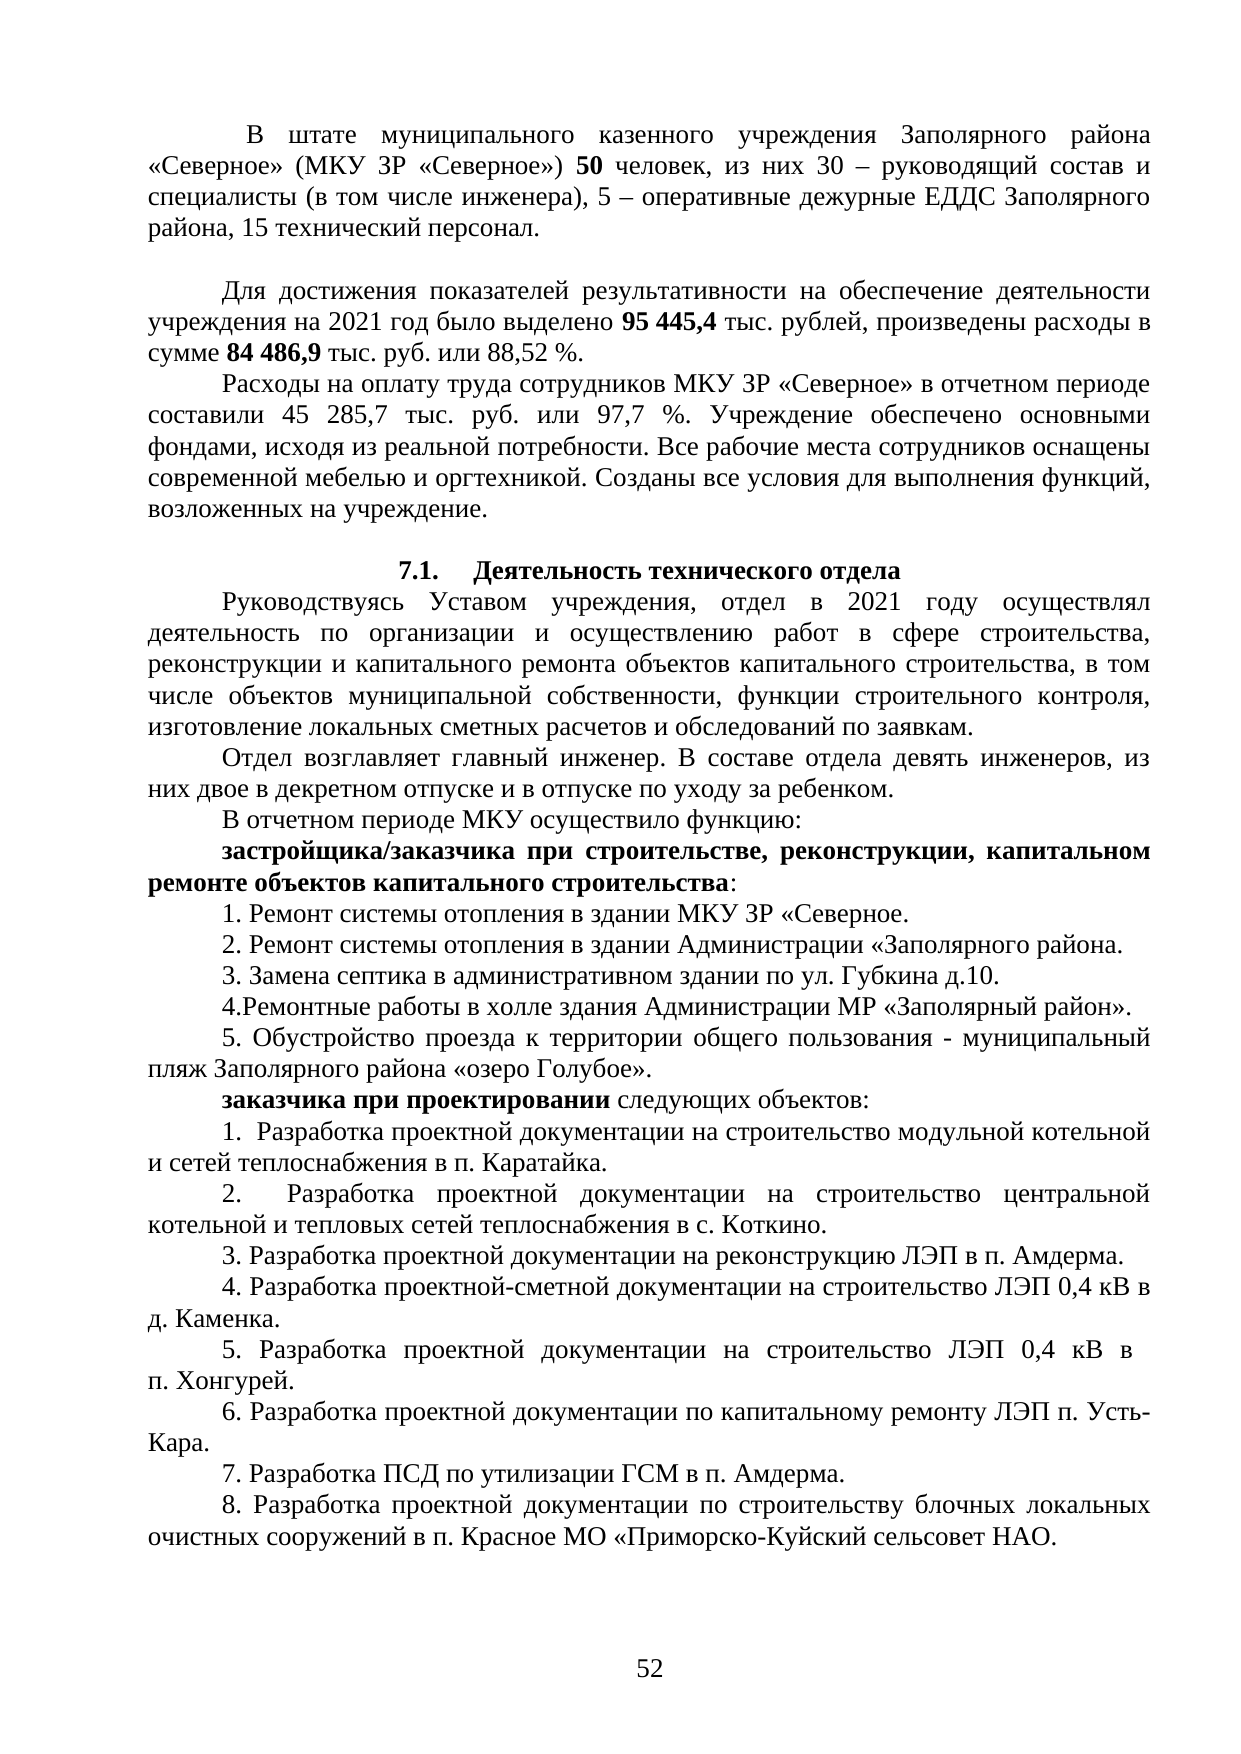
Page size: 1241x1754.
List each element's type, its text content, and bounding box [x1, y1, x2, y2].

text 3. Замена септика в административном здании по ул. Губкина д.10. [148, 959, 1152, 990]
list Деятельность технического отдела [148, 554, 1152, 585]
text 3. Разработка проектной документации на реконструкцию ЛЭП в п. Амдерма. [148, 1239, 1152, 1271]
text 1. Ремонт системы отопления в здании МКУ ЗР «Северное. [148, 897, 1152, 928]
text Руководствуясь Уставом учреждения, отдел в 2021 году осуществлял деятельность по организации и осуществлению работ в сфере строительства, реконструкции и капитального ремонта объектов капитального строительства, в том числе объектов муниципальной собственности, функции строительного контроля, изготовление локальных сметных расчетов и обследований по заявкам. [148, 585, 1152, 741]
text Для достижения показателей результативности на обеспечение деятельности учреждения на 2021 год было выделено 95 445,4 тыс. рублей, произведены расходы в сумме 84 486,9 тыс. руб. или 88,52 %. [148, 274, 1152, 367]
text В штате муниципального казенного учреждения Заполярного района «Северное» (МКУ ЗР «Северное») 50 человек, из них 30 – руководящий состав и специалисты (в том числе инженера), 5 – оперативные дежурные ЕДДС Заполярного района, 15 технический персонал. [148, 118, 1152, 243]
text 2. Разработка проектной документации на строительство центральной котельной и тепловых сетей теплоснабжения в с. Коткино. [148, 1177, 1152, 1239]
text 1. Разработка проектной документации на строительство модульной котельной и сетей теплоснабжения в п. Каратайка. [148, 1115, 1152, 1177]
text 6. Разработка проектной документации по капитальному ремонту ЛЭП п. Усть-Кара. [148, 1395, 1152, 1457]
text 5. Разработка проектной документации на строительство ЛЭП 0,4 кВ в п. Хонгурей. [148, 1333, 1152, 1395]
text В отчетном периоде МКУ осуществило функцию: [148, 803, 1152, 834]
text застройщика/заказчика при строительстве, реконструкции, капитальном ремонте объектов капитального строительства: [148, 834, 1152, 897]
text 4.Ремонтные работы в холле здания Администрации МР «Заполярный район». [148, 990, 1152, 1021]
text 4. Разработка проектной-сметной документации на строительство ЛЭП 0,4 кВ в д. Каменка. [148, 1271, 1152, 1333]
text 5. Обустройство проезда к территории общего пользования - муниципальный пляж Заполярного района «озеро Голубое». [148, 1021, 1152, 1084]
text Расходы на оплату труда сотрудников МКУ ЗР «Северное» в отчетном периоде составили 45 285,7 тыс. руб. или 97,7 %. Учреждение обеспечено основными фондами, исходя из реальной потребности. Все рабочие места сотрудников оснащены современной мебелью и оргтехникой. Созданы все условия для выполнения функций, возложенных на учреждение. [148, 367, 1152, 523]
text Отдел возглавляет главный инженер. В составе отдела девять инженеров, из них двое в декретном отпуске и в отпуске по уходу за ребенком. [148, 741, 1152, 803]
text 2. Ремонт системы отопления в здании Администрации «Заполярного района. [148, 928, 1152, 959]
text 7. Разработка ПСД по утилизации ГСМ в п. Амдерма. [148, 1457, 1152, 1488]
text 8. Разработка проектной документации по строительству блочных локальных очистных сооружений в п. Красное МО «Приморско-Куйский сельсовет НАО. [148, 1488, 1152, 1551]
text заказчика при проектировании следующих объектов: [148, 1084, 1152, 1115]
